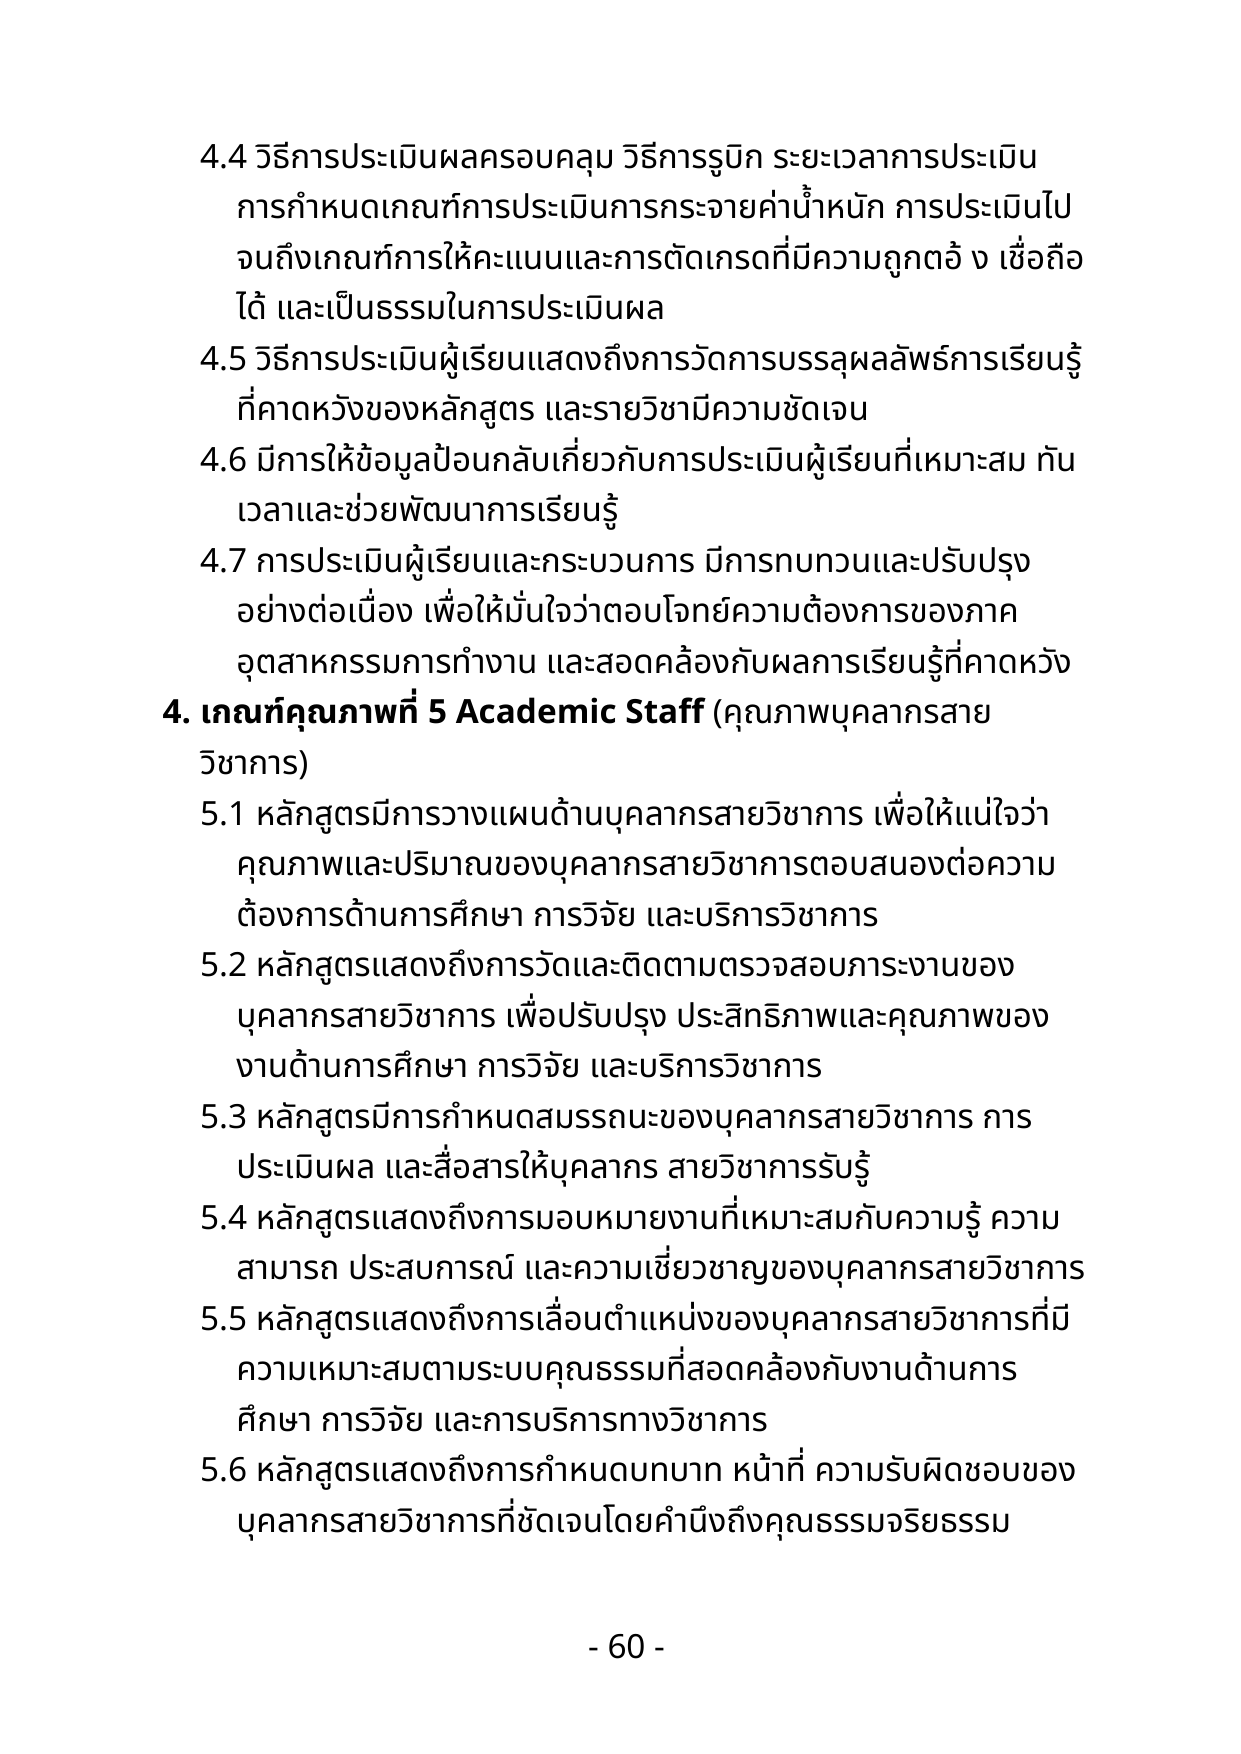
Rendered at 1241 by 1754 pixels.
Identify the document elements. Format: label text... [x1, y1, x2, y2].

text 4.5 วิธีการประเมินผู้เรียนแสดงถึงการวัดการบรรลุผลลัพธ์การเรียนรู้ที่คาดหวังของหลักสูตร และรายวิชามีความชัดเจน [200, 335, 1090, 436]
text 4.7 การประเมินผู้เรียนและกระบวนการ มีการทบทวนและปรับปรุงอย่างต่อเนื่อง เพื่อให้มั่นใจว่าตอบโจทย์ความต้องการของภาคอุตสาหกรรมการทำงาน และสอดคล้องกับผลการเรียนรู้ที่คาดหวัง [200, 537, 1090, 688]
text 5.3 หลักสูตรมีการกำหนดสมรรถนะของบุคลากรสายวิชาการ การประเมินผล และสื่อสารให้บุคลากร สายวิชาการรับรู้ [200, 1092, 1090, 1193]
text 4.4 วิธีการประเมินผลครอบคลุม วิธีการรูบิก ระยะเวลาการประเมิน การกำหนดเกณฑ์การประเมินการกระจายค่าน้ำหนัก การประเมินไปจนถึงเกณฑ์การให้คะแนนและการตัดเกรดที่มีความถูกตอ้ ง เชื่อถือได้ และเป็นธรรมในการประเมินผล [200, 133, 1090, 335]
text 5.1 หลักสูตรมีการวางแผนด้านบุคลากรสายวิชาการ เพื่อให้แน่ใจว่าคุณภาพและปริมาณของบุคลากรสายวิชาการตอบสนองต่อความต้องการด้านการศึกษา การวิจัย และบริการวิชาการ [200, 789, 1090, 941]
text 4.6 มีการให้ข้อมูลป้อนกลับเกี่ยวกับการประเมินผู้เรียนที่เหมาะสม ทันเวลาและช่วยพัฒนาการเรียนรู้ [200, 436, 1090, 537]
list เกณฑ์คุณภาพที่ 5 Academic Staff (คุณภาพบุคลากรสายวิชาการ) [162, 688, 1090, 789]
text 5.4 หลักสูตรแสดงถึงการมอบหมายงานที่เหมาะสมกับความรู้ ความสามารถ ประสบการณ์ และความเชี่ยวชาญของบุคลากรสายวิชาการ [200, 1193, 1090, 1294]
text 5.2 หลักสูตรแสดงถึงการวัดและติดตามตรวจสอบภาระงานของบุคลากรสายวิชาการ เพื่อปรับปรุง ประสิทธิภาพและคุณภาพของงานด้านการศึกษา การวิจัย และบริการวิชาการ [200, 941, 1090, 1092]
text 5.5 หลักสูตรแสดงถึงการเลื่อนตำแหน่งของบุคลากรสายวิชาการที่มีความเหมาะสมตามระบบคุณธรรมที่สอดคล้องกับงานด้านการศึกษา การวิจัย และการบริการทางวิชาการ [200, 1294, 1090, 1446]
